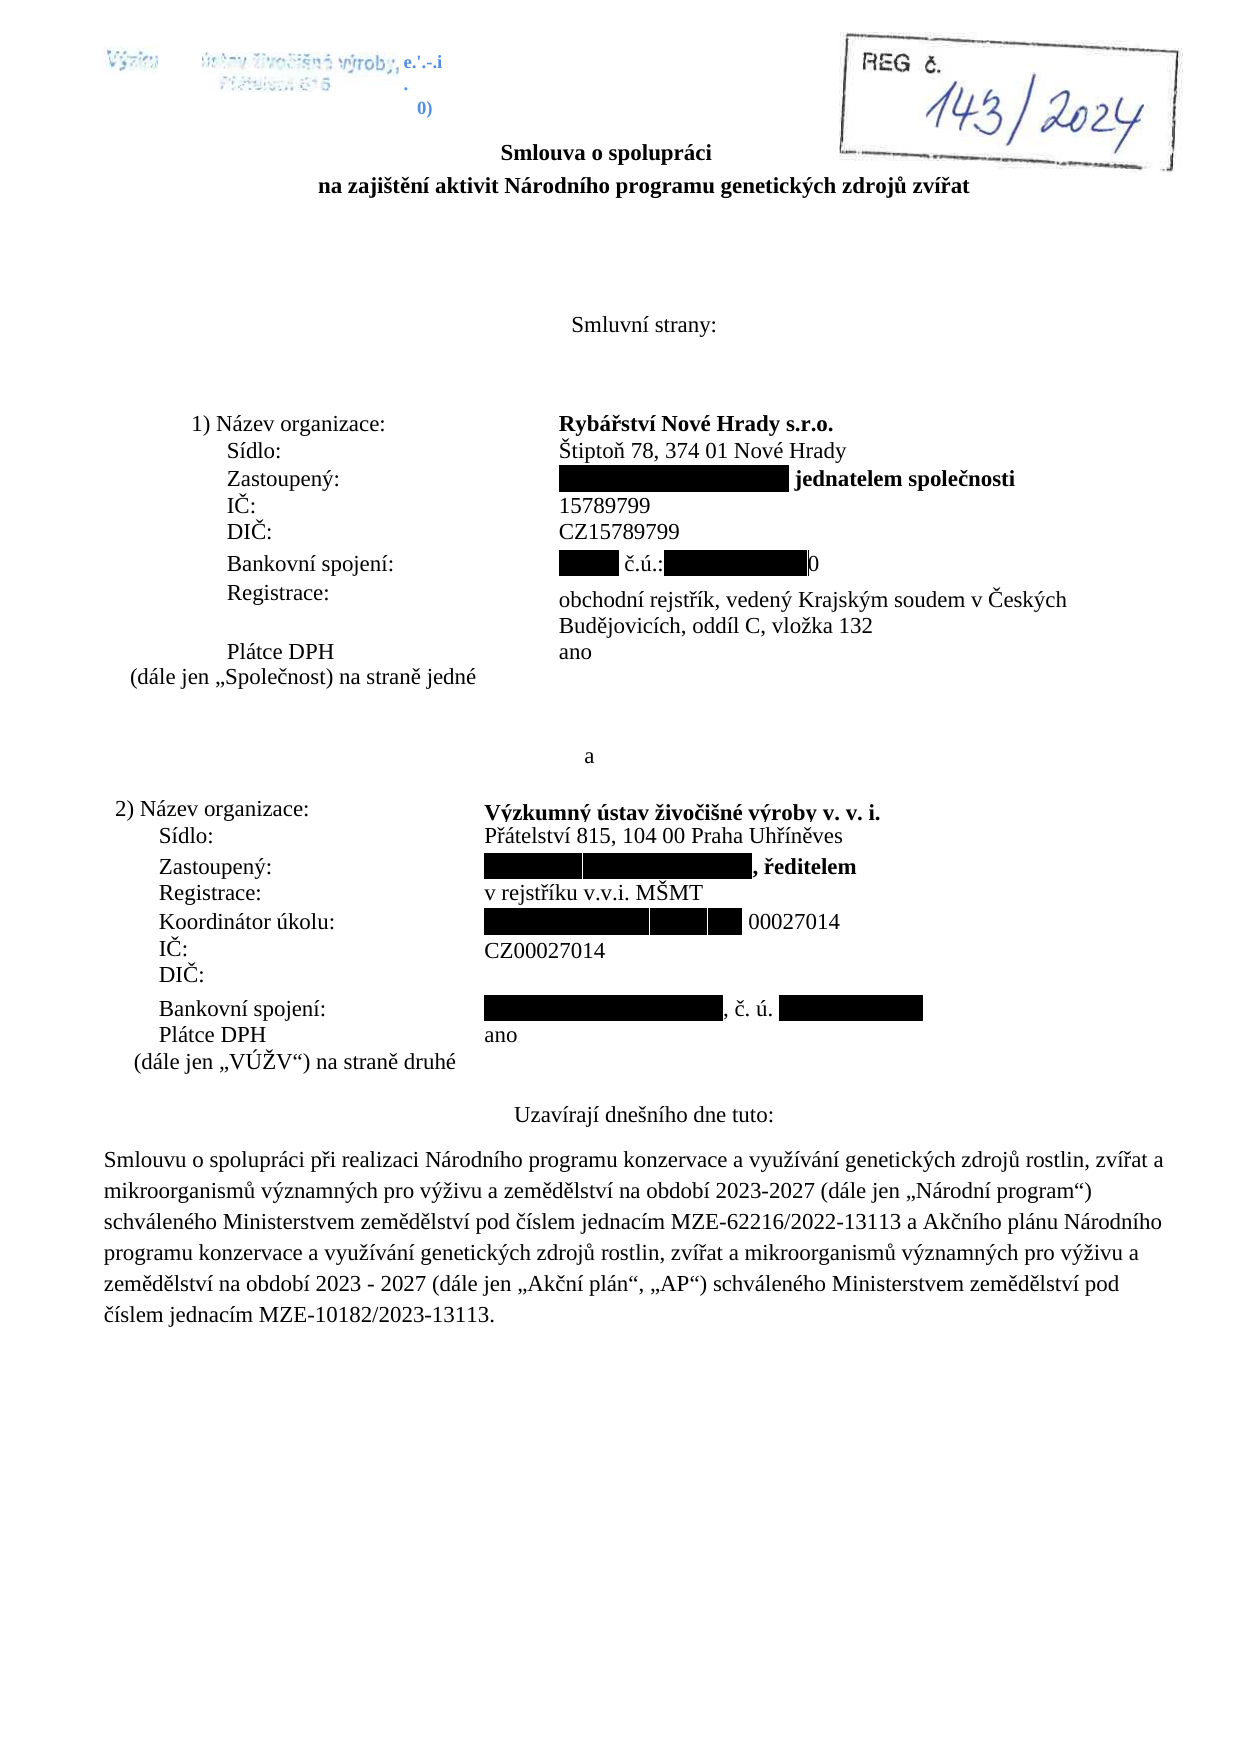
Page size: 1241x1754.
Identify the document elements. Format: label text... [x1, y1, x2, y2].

table_cell Zastoupený: [104, 849, 408, 879]
text Smluvní strany: [104, 311, 1184, 337]
picture [103, 46, 158, 75]
table_cell Přátelství 815, 104 00 Praha Uhříněves [408, 822, 957, 849]
text (dále jen „VÚŽV“) na straně druhé [134, 1048, 1184, 1074]
table_cell Plátce DPH [180, 638, 449, 663]
table_cell Plátce DPH [104, 1021, 408, 1048]
table_header Rybářství Nové Hrady s.r.o. [450, 408, 1108, 437]
table_cell obchodní rejstřík, vedený Krajským soudem v Českých Budějovicích, oddíl C, vložka 132 [450, 579, 1108, 638]
table_cell Štiptoň 78, 374 01 Nové Hrady [450, 437, 1108, 465]
table_cell .................​..........​..........​...., č. ú. ......................... [408, 992, 957, 1021]
table_cell Koordinátor úkolu: IČ: DIČ: [104, 908, 408, 992]
picture [201, 52, 400, 92]
table_cell ano [450, 638, 1108, 663]
table_header 2) Název organizace: [104, 742, 408, 822]
table_cell Zastoupený: IČ: DIČ: [180, 465, 449, 550]
table_cell Registrace: [104, 879, 408, 908]
table_header 1) Název organizace: [180, 408, 449, 437]
table_cell .......... č.ú.:.........................0 [450, 550, 1108, 579]
text 0) [417, 97, 446, 118]
table_cell v rejstříku v.v.i. MŠMT [408, 879, 957, 908]
text (dále jen „Společnost) na straně jedné [130, 663, 1184, 690]
text Smlouvu o spolupráci při realizaci Národního programu konzervace a využívání genetických zdrojů rostlin, zvířat a mikroorganismů významných pro výživu a zemědělství na období 2023-2027 (dále jen „Národní program“) schváleného Ministerstvem zemědělství pod číslem jednacím MZE-62216/2022-13113 a Akčního plánu Národního programu konzervace a využívání genetických zdrojů rostlin, zvířat a mikroorganismů významných pro výživu a zemědělství na období 2023 - 2027 (dále jen „Akční plán“, „AP“) schváleného Ministerstvem zemědělství pod číslem jednacím MZE-10182/2023-13113. [104, 1147, 1184, 1327]
table_cell .....................​.................. jednatelem společnosti 15789799 CZ15789799 [450, 465, 1108, 550]
text Smlouva o spolupráci [500, 139, 738, 165]
table_cell ano [408, 1021, 957, 1048]
table_cell Sídlo: [104, 822, 408, 849]
table_cell Bankovní spojení: [180, 550, 449, 579]
text Uzavírají dnešního dne tuto: [104, 1101, 1184, 1127]
text e.'.-.i. [403, 51, 444, 94]
table_cell ......​.......​.............​..................., ředitelem [408, 849, 957, 879]
table_cell Sídlo: [180, 437, 449, 465]
picture [838, 32, 1184, 172]
table_cell Bankovní spojení: [104, 992, 408, 1021]
table_cell .......​...........​.................​......... 00027014 CZ00027014 [408, 908, 957, 992]
table_cell Registrace: [180, 579, 449, 638]
subtitle na zajištění aktivit Národního programu genetických zdrojů zvířat [104, 172, 1184, 199]
table_header a Výzkumný ústav živočišné výroby v. v. i. [408, 742, 957, 822]
